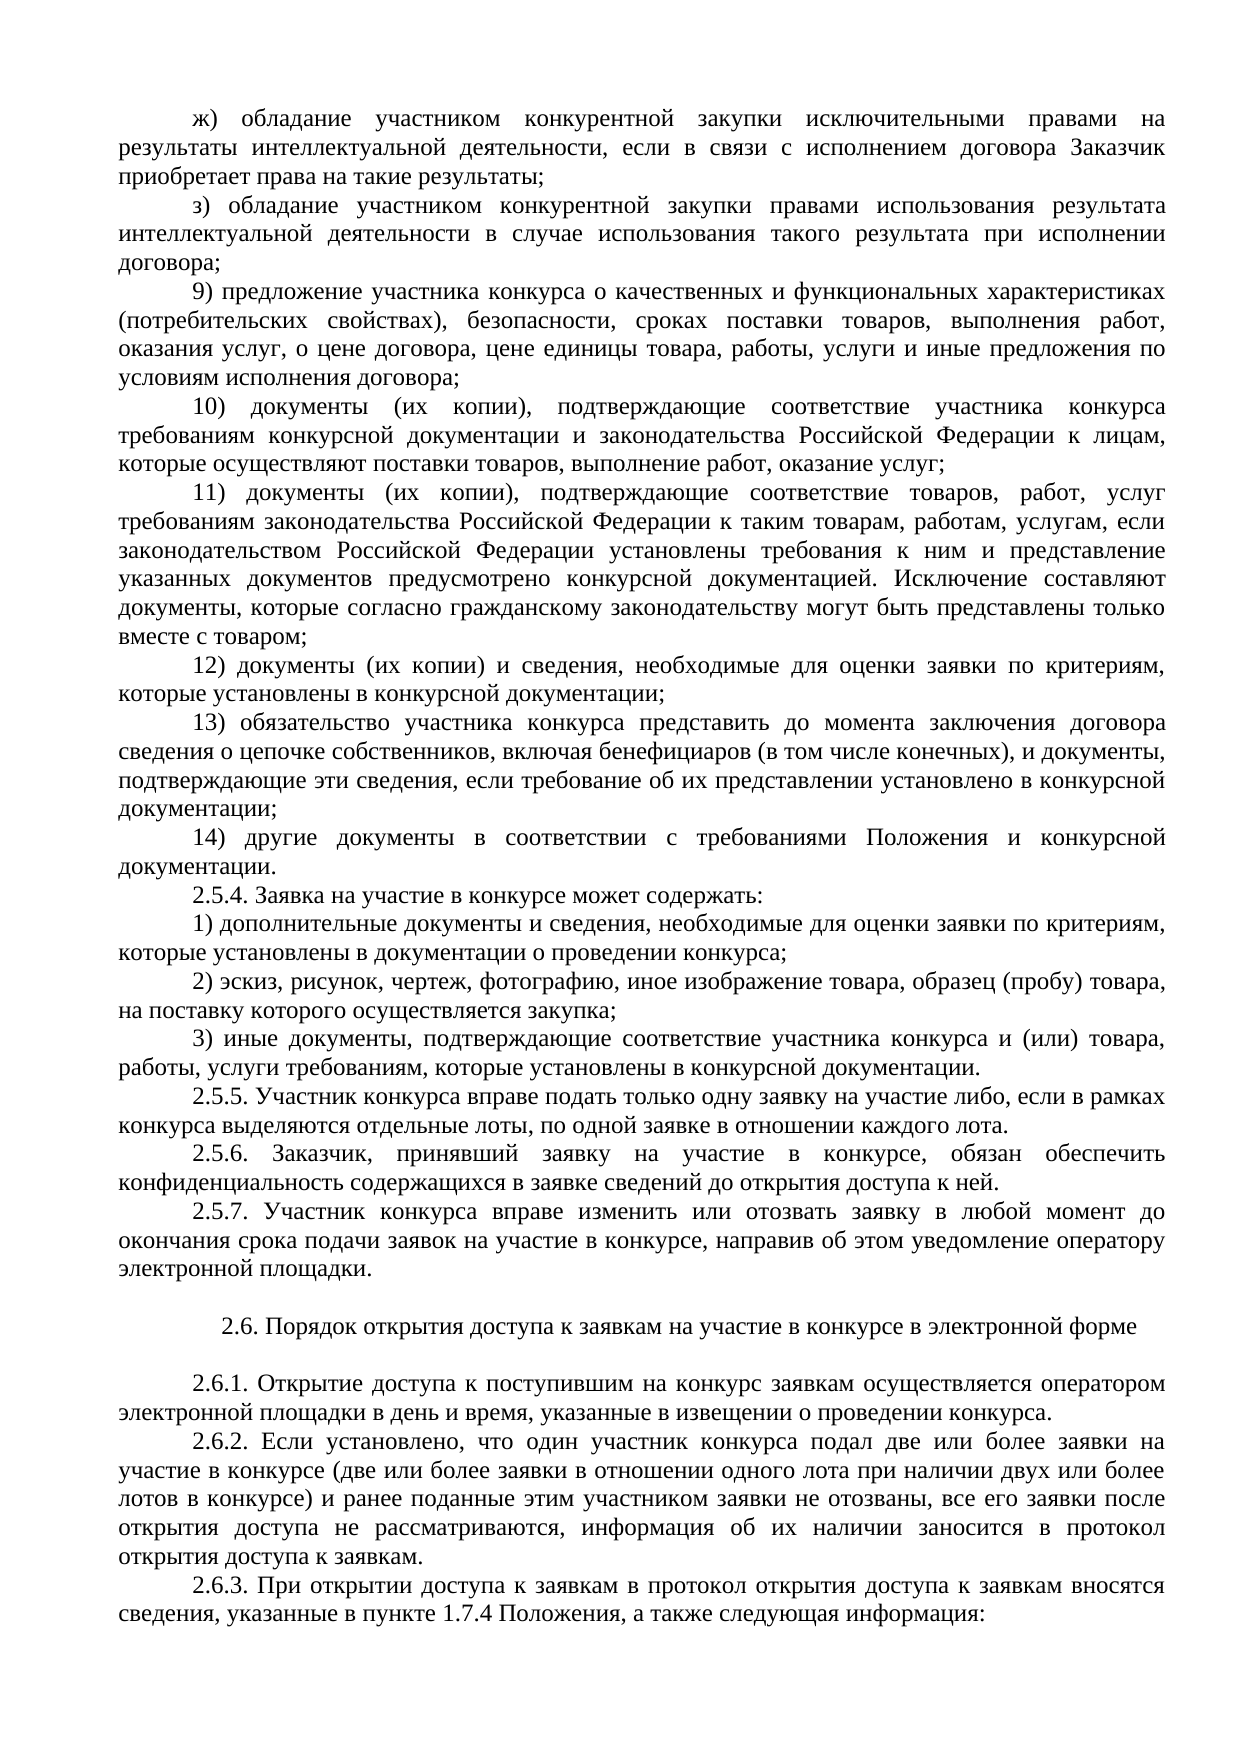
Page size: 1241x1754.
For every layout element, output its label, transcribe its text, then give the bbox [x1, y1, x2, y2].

text 12) документы (их копии) и сведения, необходимые для оценки заявки по критериям, которые установлены в конкурсной документации; [118, 650, 1167, 707]
text 2.6.3. При открытии доступа к заявкам в протокол открытия доступа к заявкам вносятся сведения, указанные в пункте 1.7.4 Положения, а также следующая информация: [118, 1570, 1167, 1627]
text 2.5.6. Заказчик, принявший заявку на участие в конкурсе, обязан обеспечить конфиденциальность содержащихся в заявке сведений до открытия доступа к ней. [118, 1138, 1167, 1196]
text 9) предложение участника конкурса о качественных и функциональных характеристиках (потребительских свойствах), безопасности, сроках поставки товаров, выполнения работ, оказания услуг, о цене договора, цене единицы товара, работы, услуги и иные предложения по условиям исполнения договора; [118, 276, 1167, 391]
text 14) другие документы в соответствии с требованиями Положения и конкурсной документации. [118, 822, 1167, 880]
text 2.5.5. Участник конкурса вправе подать только одну заявку на участие либо, если в рамках конкурса выделяются отдельные лоты, по одной заявке в отношении каждого лота. [118, 1081, 1167, 1138]
text ж) обладание участником конкурентной закупки исключительными правами на результаты интеллектуальной деятельности, если в связи с исполнением договора Заказчик приобретает права на такие результаты; [118, 103, 1167, 190]
text з) обладание участником конкурентной закупки правами использования результата интеллектуальной деятельности в случае использования такого результата при исполнении договора; [118, 190, 1167, 276]
text 2.5.7. Участник конкурса вправе изменить или отозвать заявку в любой момент до окончания срока подачи заявок на участие в конкурсе, направив об этом уведомление оператору электронной площадки. [118, 1196, 1167, 1282]
text 2.5.4. Заявка на участие в конкурсе может содержать: [118, 880, 1167, 908]
text 2.6. Порядок открытия доступа к заявкам на участие в конкурсе в электронной форме [118, 1311, 1167, 1340]
text 13) обязательство участника конкурса представить до момента заключения договора сведения о цепочке собственников, включая бенефициаров (в том числе конечных), и документы, подтверждающие эти сведения, если требование об их представлении установлено в конкурсной документации; [118, 707, 1167, 822]
text 1) дополнительные документы и сведения, необходимые для оценки заявки по критериям, которые установлены в документации о проведении конкурса; [118, 908, 1167, 966]
text 10) документы (их копии), подтверждающие соответствие участника конкурса требованиям конкурсной документации и законодательства Российской Федерации к лицам, которые осуществляют поставки товаров, выполнение работ, оказание услуг; [118, 391, 1167, 477]
text 2.6.1. Открытие доступа к поступившим на конкурс заявкам осуществляется оператором электронной площадки в день и время, указанные в извещении о проведении конкурса. [118, 1368, 1167, 1426]
text 2.6.2. Если установлено, что один участник конкурса подал две или более заявки на участие в конкурсе (две или более заявки в отношении одного лота при наличии двух или более лотов в конкурсе) и ранее поданные этим участником заявки не отозваны, все его заявки после открытия доступа не рассматриваются, информация об их наличии заносится в протокол открытия доступа к заявкам. [118, 1426, 1167, 1570]
text 2) эскиз, рисунок, чертеж, фотографию, иное изображение товара, образец (пробу) товара, на поставку которого осуществляется закупка; [118, 966, 1167, 1023]
text 11) документы (их копии), подтверждающие соответствие товаров, работ, услуг требованиям законодательства Российской Федерации к таким товарам, работам, услугам, если законодательством Российской Федерации установлены требования к ним и представление указанных документов предусмотрено конкурсной документацией. Исключение составляют документы, которые согласно гражданскому законодательству могут быть представлены только вместе с товаром; [118, 477, 1167, 650]
text 3) иные документы, подтверждающие соответствие участника конкурса и (или) товара, работы, услуги требованиям, которые установлены в конкурсной документации. [118, 1023, 1167, 1081]
